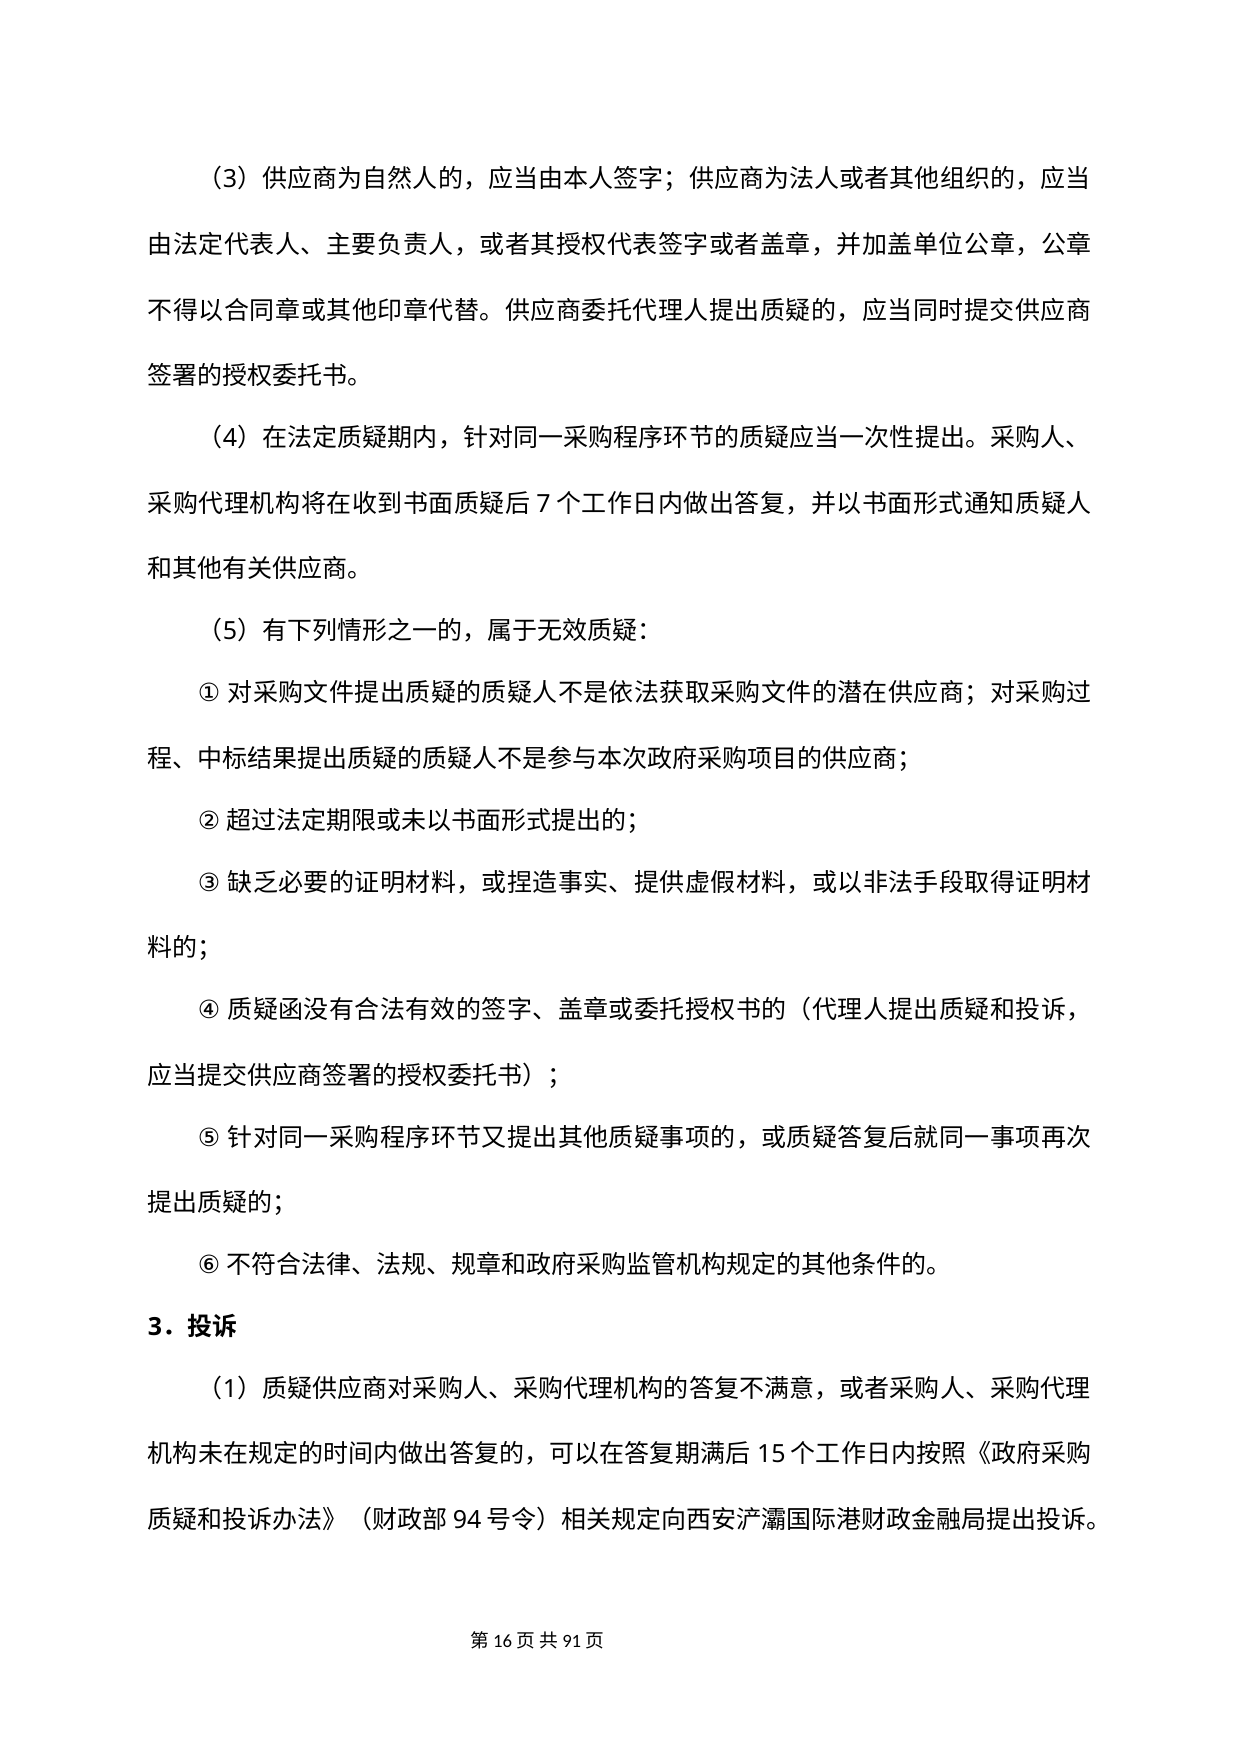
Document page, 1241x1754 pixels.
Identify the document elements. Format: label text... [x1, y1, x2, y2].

text ⑥ 不符合法律、法规、规章和政府采购监管机构规定的其他条件的。 [148, 1241, 1093, 1284]
text 3．投诉 [148, 1303, 1093, 1346]
text ② 超过法定期限或未以书面形式提出的； [148, 796, 1093, 840]
text ⑤ 针对同一采购程序环节又提出其他质疑事项的，或质疑答复后就同一事项再次提出质疑的； [148, 1113, 1093, 1223]
text （5）有下列情形之一的，属于无效质疑： [148, 607, 1093, 651]
text ④ 质疑函没有合法有效的签字、盖章或委托授权书的（代理人提出质疑和投诉，应当提交供应商签署的授权委托书）； [148, 986, 1093, 1095]
text （3）供应商为自然人的，应当由本人签字；供应商为法人或者其他组织的，应当由法定代表人、主要负责人，或者其授权代表签字或者盖章，并加盖单位公章，公章不得以合同章或其他印章代替。供应商委托代理人提出质疑的，应当同时提交供应商签署的授权委托书。 [148, 155, 1093, 396]
text ① 对采购文件提出质疑的质疑人不是依法获取采购文件的潜在供应商；对采购过程、中标结果提出质疑的质疑人不是参与本次政府采购项目的供应商； [148, 669, 1093, 778]
text ③ 缺乏必要的证明材料，或捏造事实、提供虚假材料，或以非法手段取得证明材料的； [148, 858, 1093, 968]
text （4）在法定质疑期内，针对同一采购程序环节的质疑应当一次性提出。采购人、采购代理机构将在收到书面质疑后7个工作日内做出答复，并以书面形式通知质疑人和其他有关供应商。 [148, 414, 1093, 589]
text （1）质疑供应商对采购人、采购代理机构的答复不满意，或者采购人、采购代理机构未在规定的时间内做出答复的，可以在答复期满后15个工作日内按照《政府采购质疑和投诉办法》（财政部94号令）相关规定向西安浐灞国际港财政金融局提出投诉。 [148, 1364, 1093, 1539]
